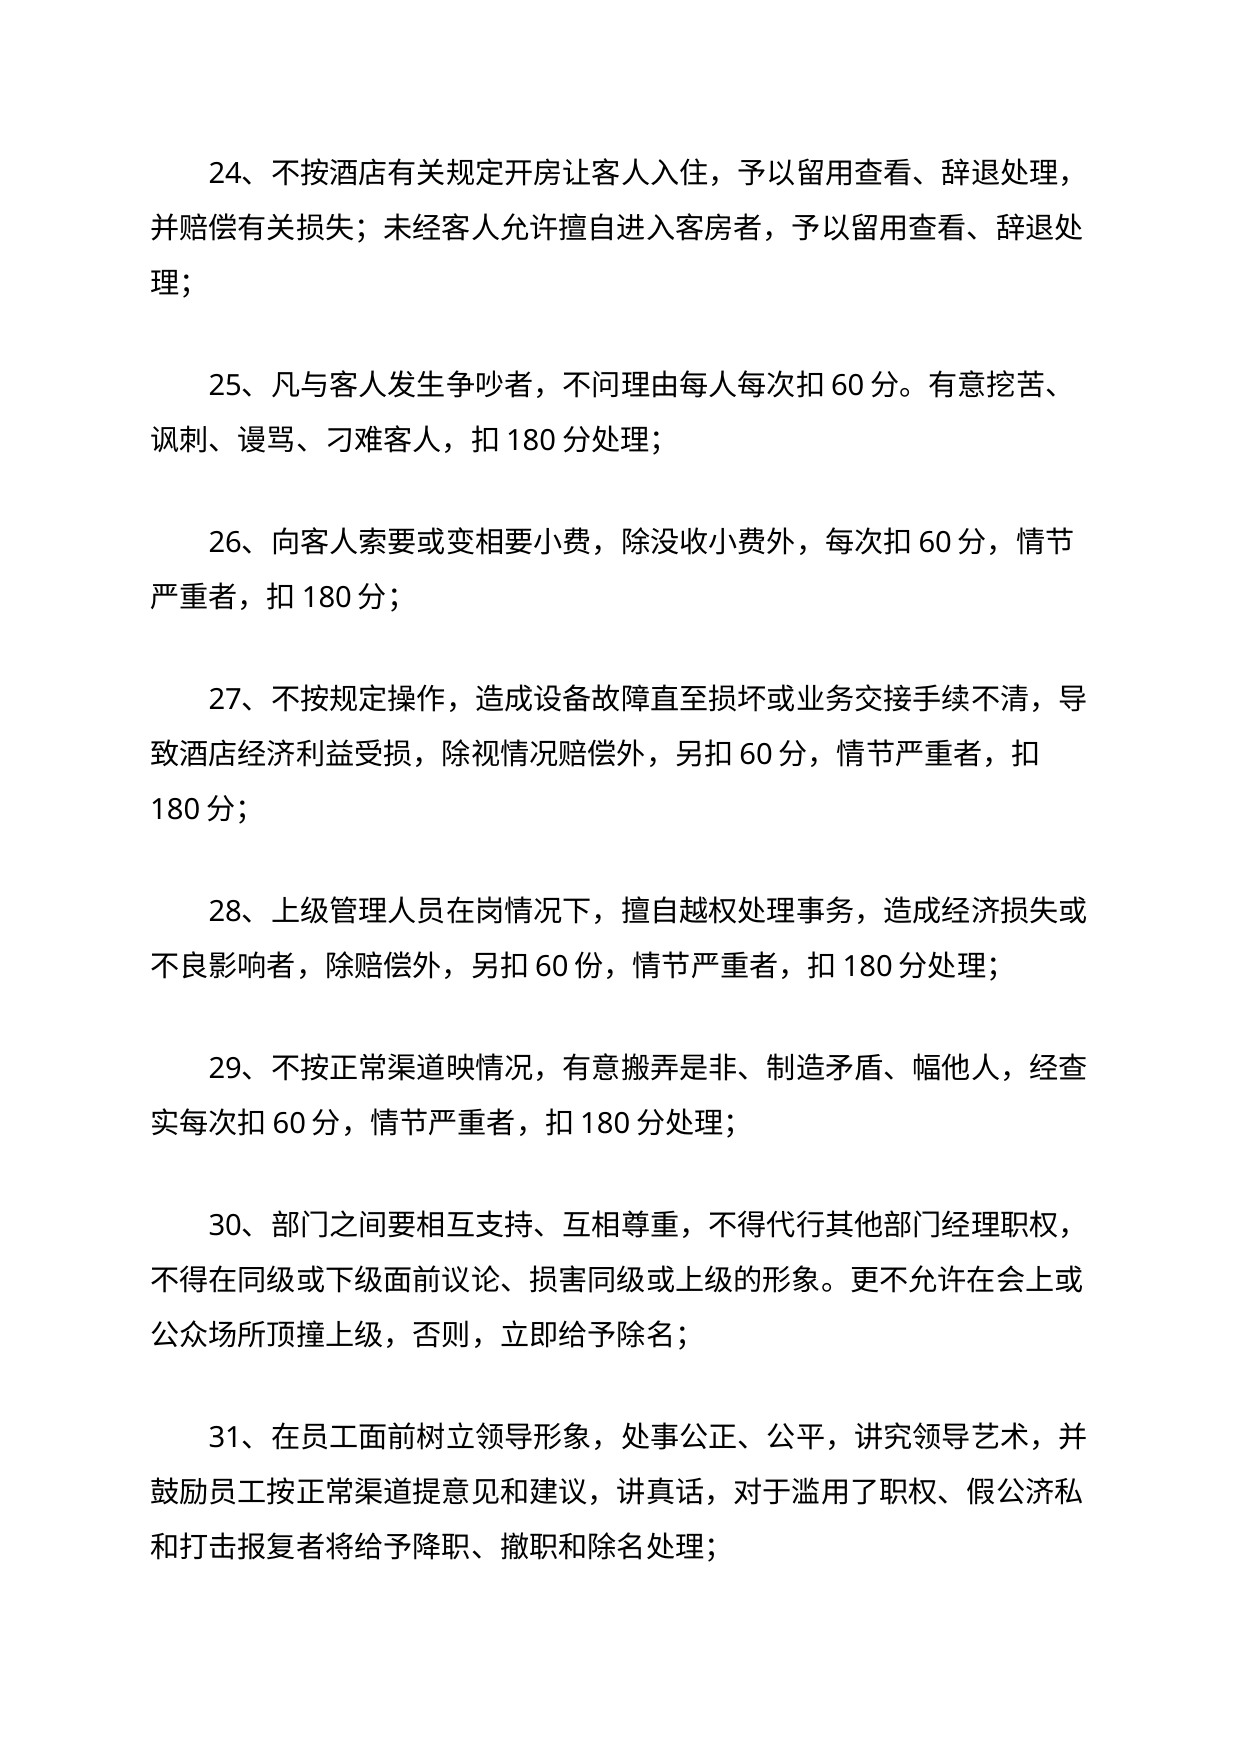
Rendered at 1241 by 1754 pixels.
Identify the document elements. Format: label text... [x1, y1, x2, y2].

text 26、向客人索要或变相要小费，除没收小费外，每次扣60分，情节严重者，扣180分； [150, 519, 1090, 616]
text 24、不按酒店有关规定开房让客人入住，予以留用查看、辞退处理，并赔偿有关损失；未经客人允许擅自进入客房者，予以留用查看、辞退处理； [150, 150, 1090, 302]
text 25、凡与客人发生争吵者，不问理由每人每次扣60分。有意挖苦、讽刺、谩骂、刁难客人，扣180分处理； [150, 362, 1090, 459]
text 29、不按正常渠道映情况，有意搬弄是非、制造矛盾、幅他人，经查实每次扣60分，情节严重者，扣180分处理； [150, 1044, 1090, 1142]
text 31、在员工面前树立领导形象，处事公正、公平，讲究领导艺术，并鼓励员工按正常渠道提意见和建议，讲真话，对于滥用了职权、假公济私和打击报复者将给予降职、撤职和除名处理； [150, 1413, 1090, 1565]
text 28、上级管理人员在岗情况下，擅自越权处理事务，造成经济损失或不良影响者，除赔偿外，另扣60份，情节严重者，扣180分处理； [150, 888, 1090, 985]
text 30、部门之间要相互支持、互相尊重，不得代行其他部门经理职权，不得在同级或下级面前议论、损害同级或上级的形象。更不允许在会上或公众场所顶撞上级，否则，立即给予除名； [150, 1202, 1090, 1354]
text 27、不按规定操作，造成设备故障直至损坏或业务交接手续不清，导致酒店经济利益受损，除视情况赔偿外，另扣60分，情节严重者，扣180分； [150, 676, 1090, 828]
